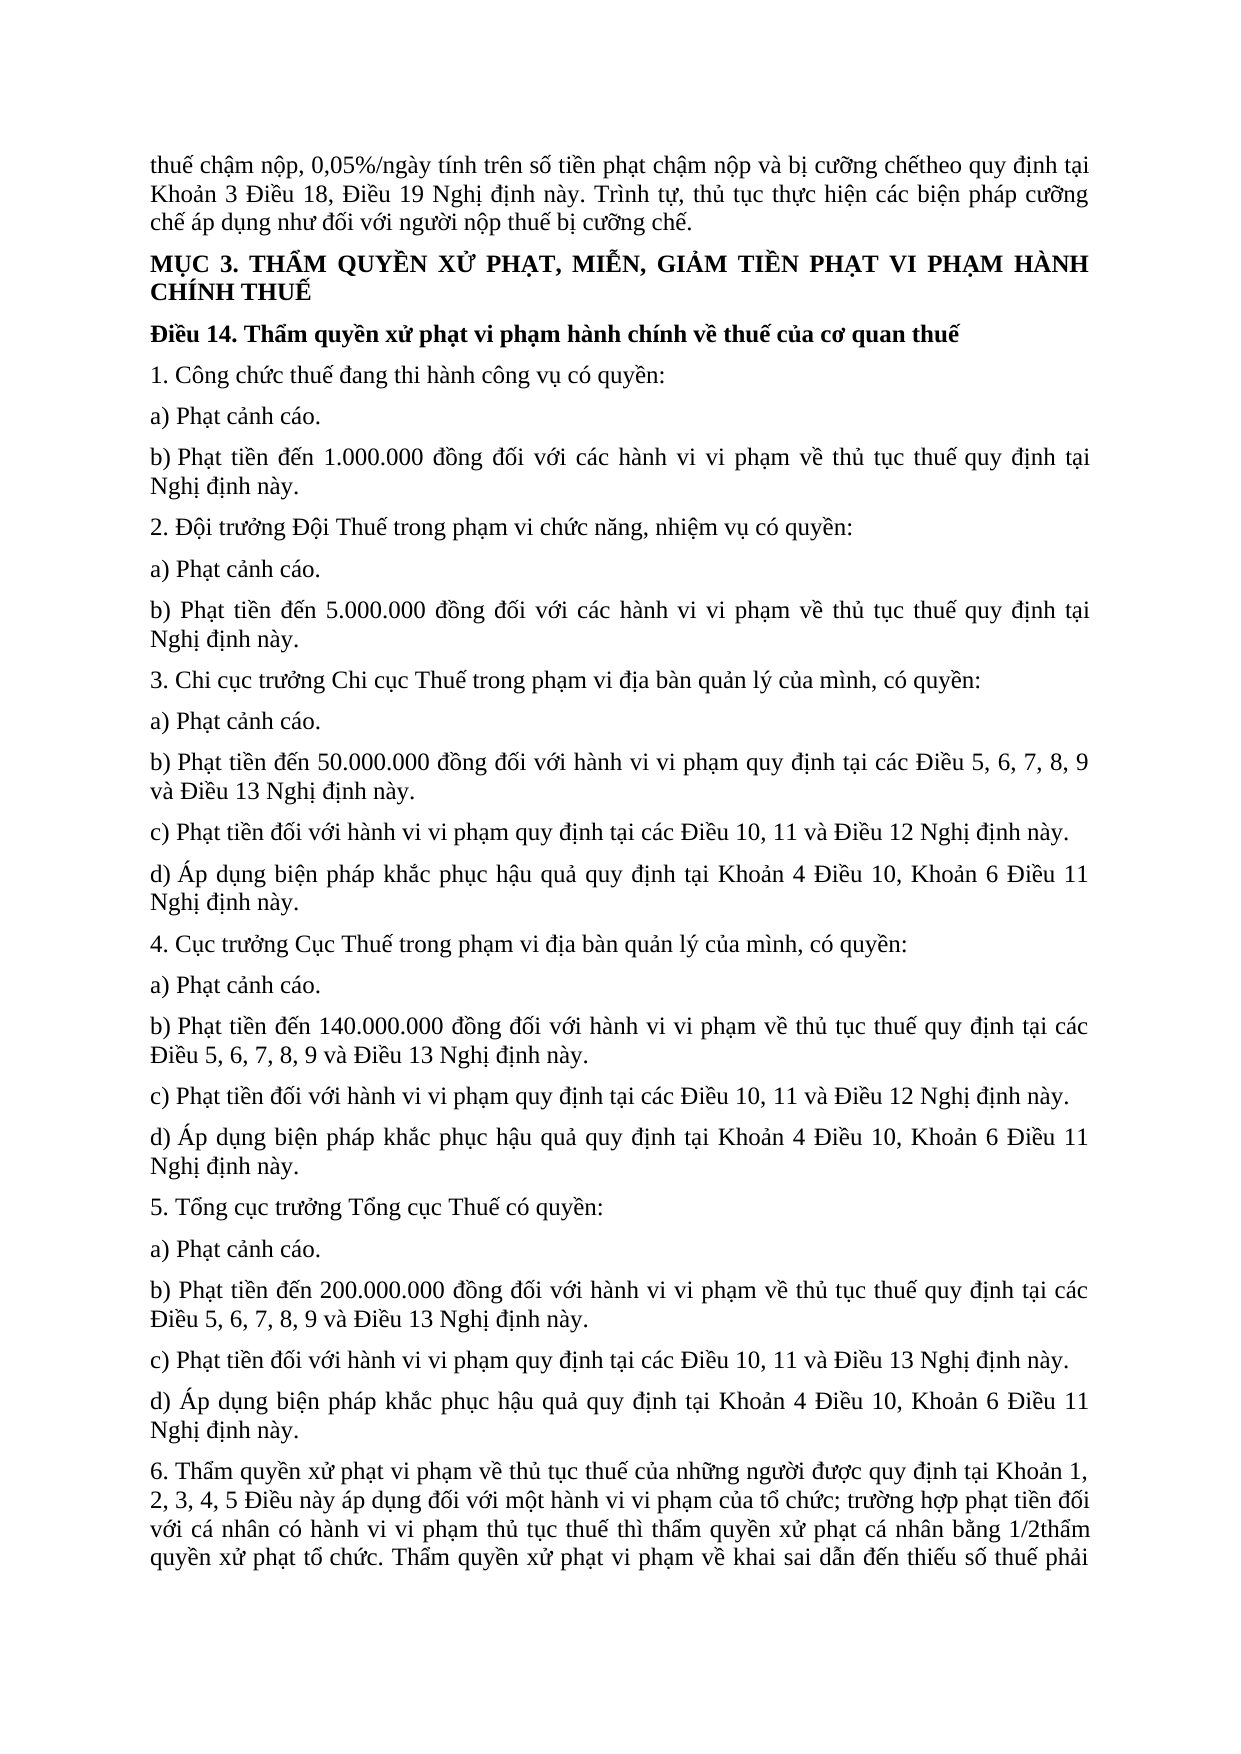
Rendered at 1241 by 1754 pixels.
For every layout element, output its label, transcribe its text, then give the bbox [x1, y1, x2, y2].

text d) Áp dụng biện pháp khắc phục hậu quả quy định tại Khoản 4 Điều 10, Khoản 6 Điều 11 Nghị định này. [150, 1386, 1090, 1444]
text a) Phạt cảnh cáo. [150, 1234, 1090, 1262]
text a) Phạt cảnh cáo. [150, 554, 1090, 582]
text b) Phạt tiền đến 50.000.000 đồng đối với hành vi vi phạm quy định tại các Điều 5, 6, 7, 8, 9 và Điều 13 Nghị định này. [150, 747, 1090, 805]
text c) Phạt tiền đối với hành vi vi phạm quy định tại các Điều 10, 11 và Điều 13 Nghị định này. [150, 1345, 1090, 1374]
text 3. Chi cục trưởng Chi cục Thuế trong phạm vi địa bàn quản lý của mình, có quyền: [150, 665, 1090, 694]
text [150, 150, 1090, 236]
text c) Phạt tiền đối với hành vi vi phạm quy định tại các Điều 10, 11 và Điều 12 Nghị định này. [150, 817, 1090, 846]
text a) Phạt cảnh cáo. [150, 970, 1090, 999]
text Điều 14. Thẩm quyền xử phạt vi phạm hành chính về thuế của cơ quan thuế [150, 319, 1090, 347]
text c) Phạt tiền đối với hành vi vi phạm quy định tại các Điều 10, 11 và Điều 12 Nghị định này. [150, 1081, 1090, 1110]
text a) Phạt cảnh cáo. [150, 401, 1090, 430]
text d) Áp dụng biện pháp khắc phục hậu quả quy định tại Khoản 4 Điều 10, Khoản 6 Điều 11 Nghị định này. [150, 1122, 1090, 1180]
text 4. Cục trưởng Cục Thuế trong phạm vi địa bàn quản lý của mình, có quyền: [150, 929, 1090, 957]
text a) Phạt cảnh cáo. [150, 706, 1090, 735]
text 1. Công chức thuế đang thi hành công vụ có quyền: [150, 360, 1090, 389]
text 2. Đội trưởng Đội Thuế trong phạm vi chức năng, nhiệm vụ có quyền: [150, 512, 1090, 541]
text b) Phạt tiền đến 140.000.000 đồng đối với hành vi vi phạm về thủ tục thuế quy định tại các Điều 5, 6, 7, 8, 9 và Điều 13 Nghị định này. [150, 1011, 1090, 1069]
text MỤC 3. THẨM QUYỀN XỬ PHẠT, MIỄN, GIẢM TIỀN PHẠT VI PHẠM HÀNH CHÍNH THUẾ [150, 249, 1090, 306]
text b) Phạt tiền đến 1.000.000 đồng đối với các hành vi vi phạm về thủ tục thuế quy định tại Nghị định này. [150, 442, 1090, 500]
text b) Phạt tiền đến 5.000.000 đồng đối với các hành vi vi phạm về thủ tục thuế quy định tại Nghị định này. [150, 595, 1090, 652]
text d) Áp dụng biện pháp khắc phục hậu quả quy định tại Khoản 4 Điều 10, Khoản 6 Điều 11 Nghị định này. [150, 859, 1090, 916]
text 5. Tổng cục trưởng Tổng cục Thuế có quyền: [150, 1192, 1090, 1221]
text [150, 1456, 1090, 1571]
text b) Phạt tiền đến 200.000.000 đồng đối với hành vi vi phạm về thủ tục thuế quy định tại các Điều 5, 6, 7, 8, 9 và Điều 13 Nghị định này. [150, 1275, 1090, 1332]
